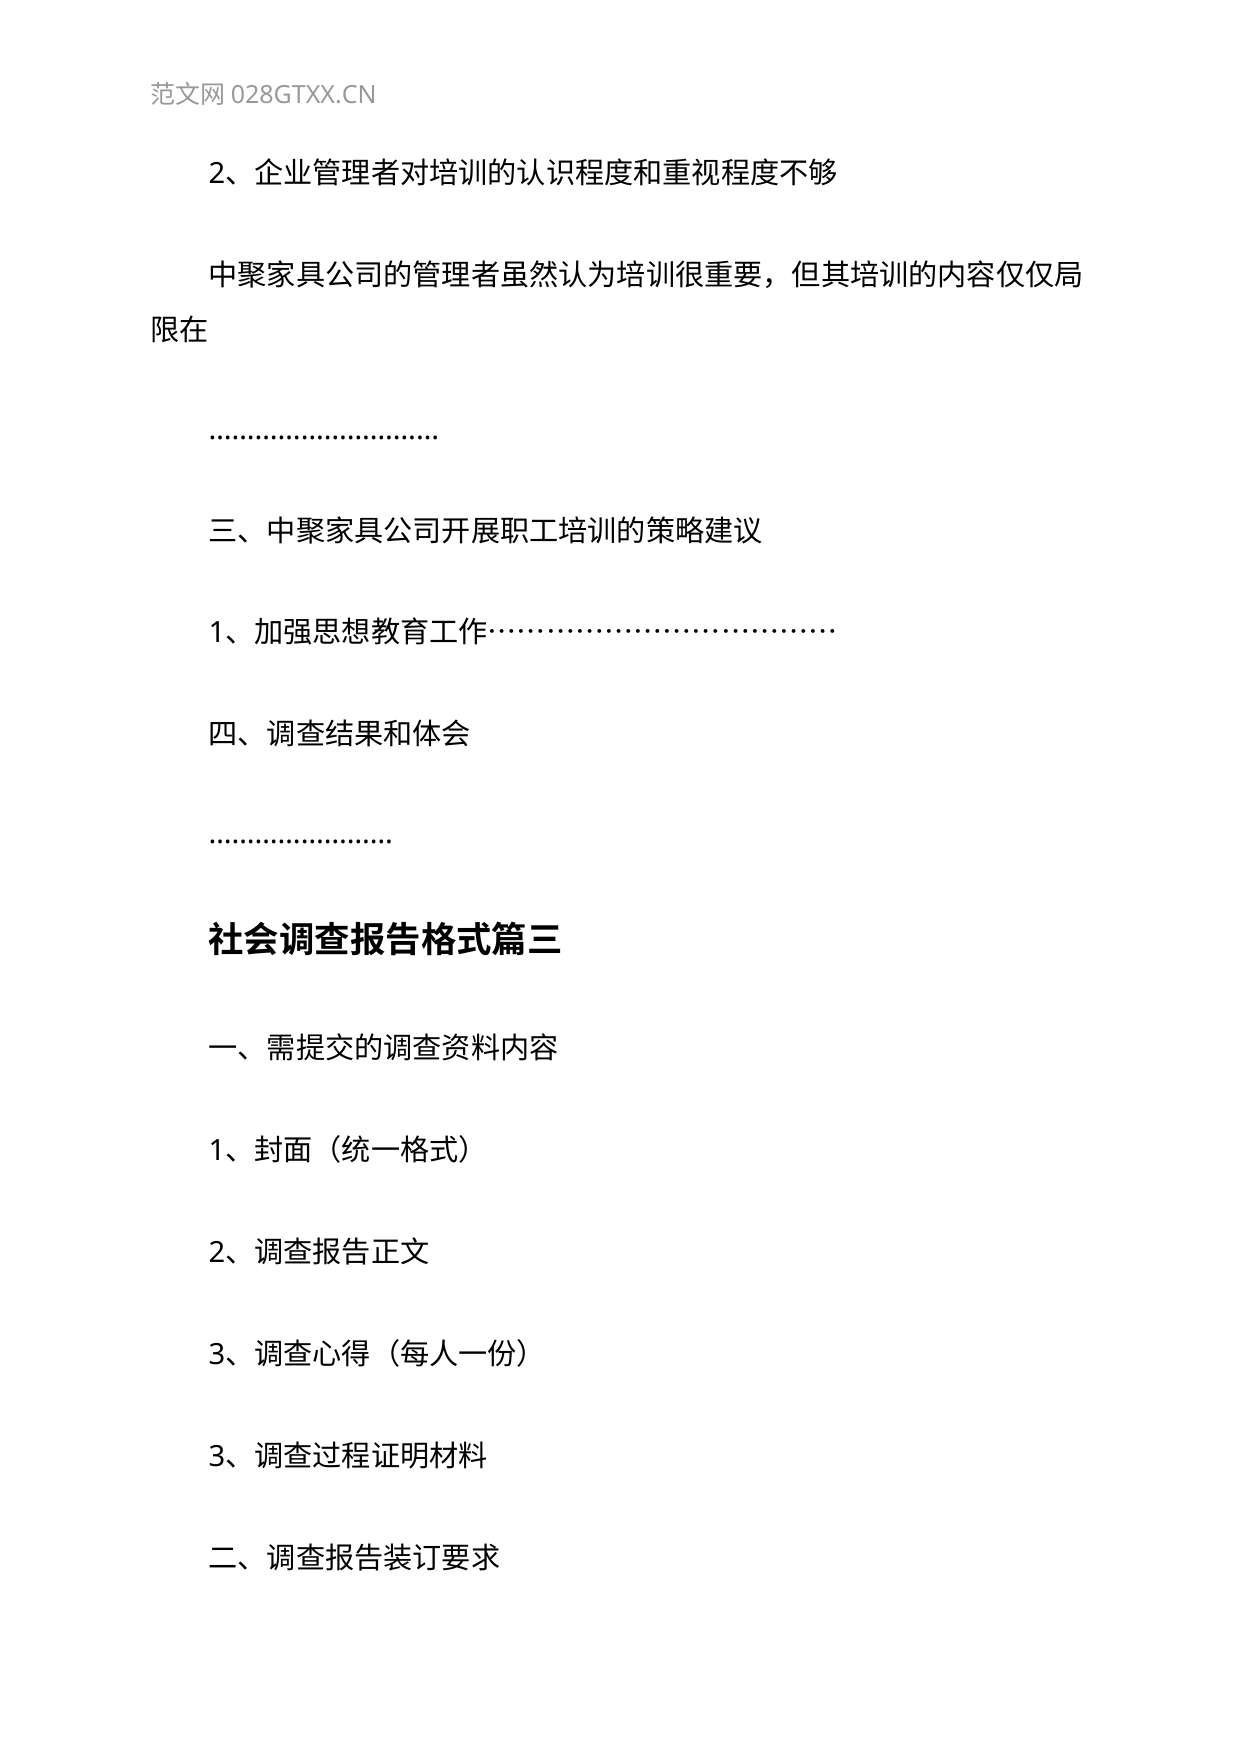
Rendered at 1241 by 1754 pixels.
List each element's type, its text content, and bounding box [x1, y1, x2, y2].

text ………………………… [150, 409, 1090, 448]
text 二、调查报告装订要求 [150, 1534, 1090, 1576]
text 中聚家具公司的管理者虽然认为培训很重要，但其培训的内容仅仅局限在 [150, 252, 1090, 349]
text …………………… [150, 813, 1090, 852]
text 3、调查过程证明材料 [150, 1432, 1090, 1474]
text 1、加强思想教育工作……………………………… [150, 609, 1090, 651]
text 2、调查报告正文 [150, 1228, 1090, 1271]
text 3、调查心得（每人一份） [150, 1330, 1090, 1373]
text 2、企业管理者对培训的认识程度和重视程度不够 [150, 150, 1090, 192]
text 1、封面（统一格式） [150, 1126, 1090, 1169]
text 四、调查结果和体会 [150, 711, 1090, 753]
text 三、中聚家具公司开展职工培训的策略建议 [150, 507, 1090, 549]
text 社会调查报告格式篇三 [150, 911, 1090, 962]
text 一、需提交的调查资料内容 [150, 1024, 1090, 1067]
